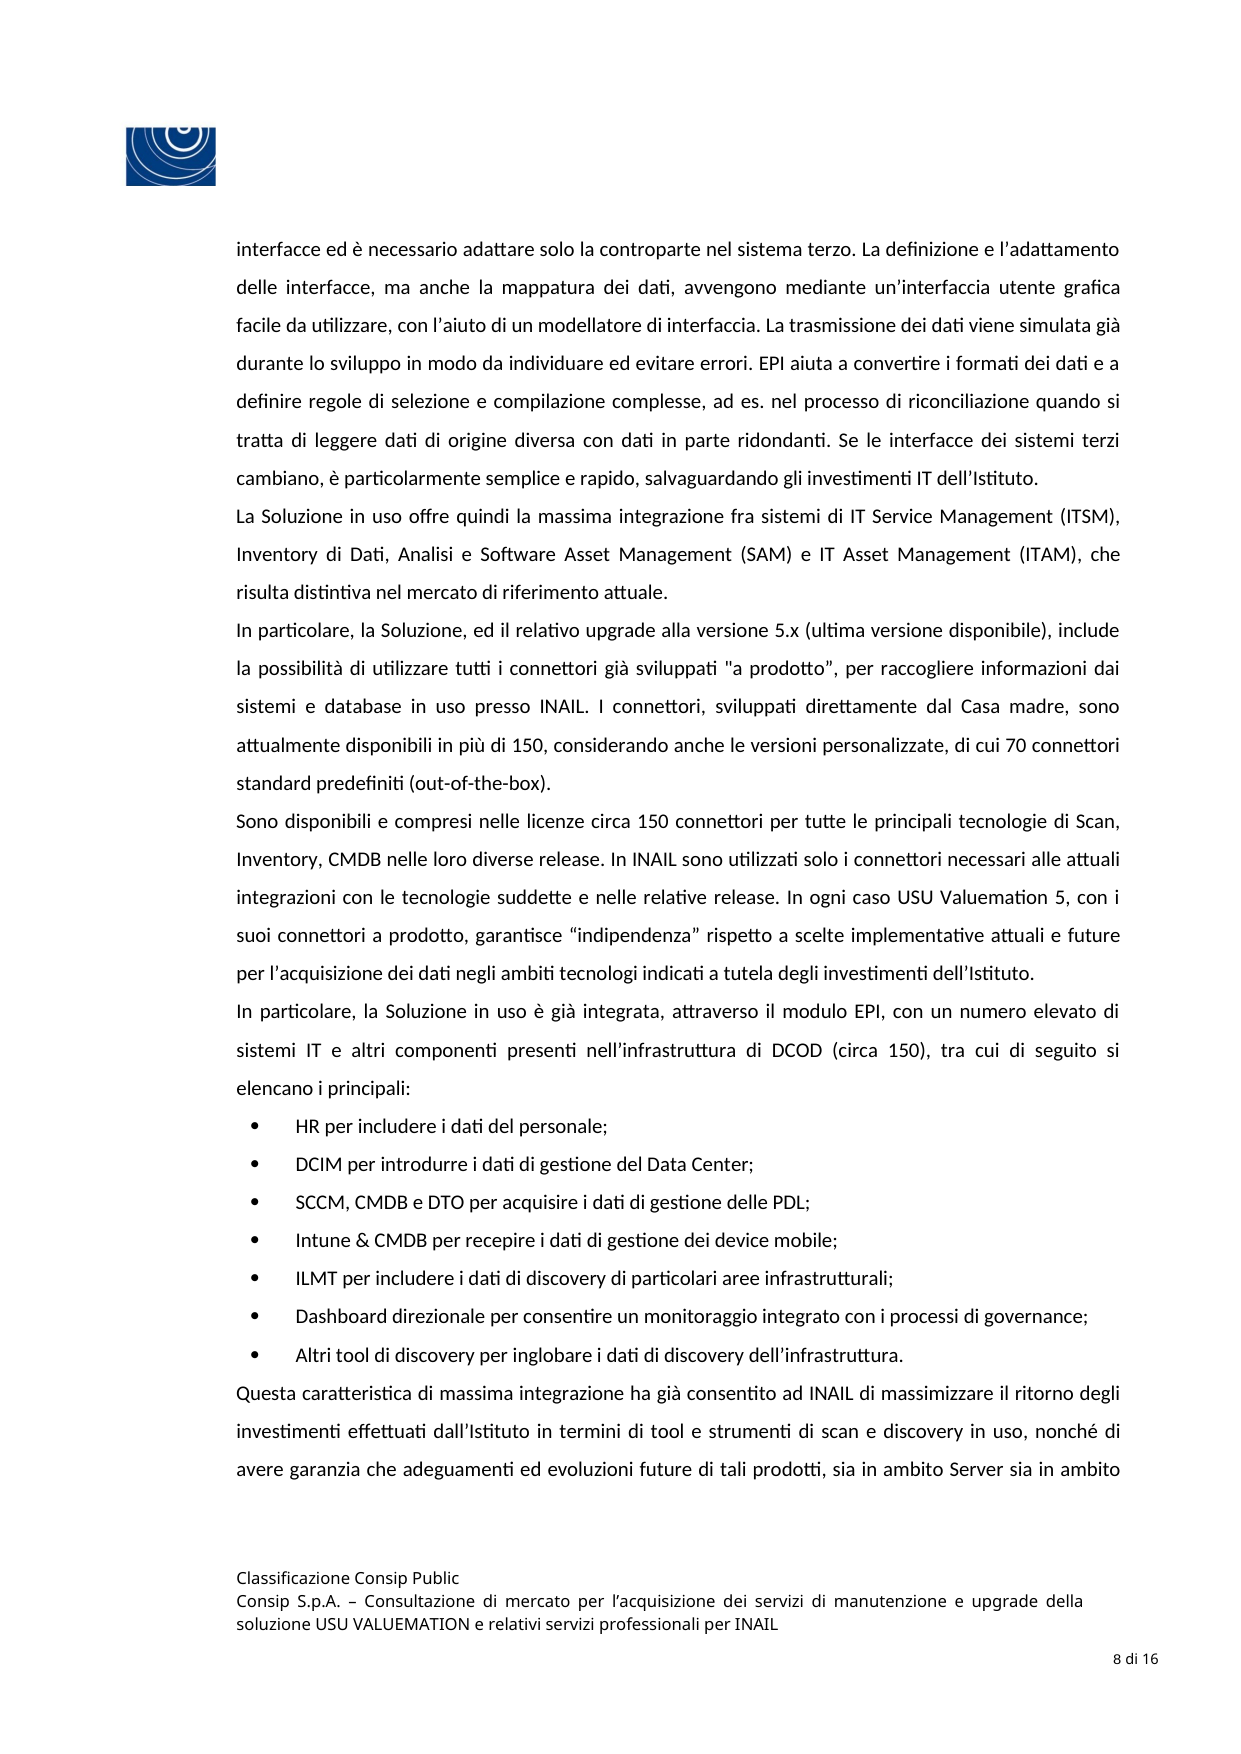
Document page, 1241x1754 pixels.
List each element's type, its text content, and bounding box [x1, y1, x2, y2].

text Sono disponibili e compresi nelle licenze circa 150 connettori per tutte le principali tecnologie di Scan, Inventory, CMDB nelle loro diverse release. In INAIL sono utilizzati solo i connettori necessari alle attuali integrazioni con le tecnologie suddette e nelle relative release. In ogni caso USU Valuemation 5, con i suoi connettori a prodotto, garantisce “indipendenza” rispetto a scelte implementative attuali e future per l’acquisizione dei dati negli ambiti tecnologi indicati a tutela degli investimenti dell’Istituto. [236, 808, 1122, 986]
list HR per includere i dati del personale; [251, 1113, 1122, 1138]
list SCCM, CMDB e DTO per acquisire i dati di gestione delle PDL; [251, 1189, 1122, 1215]
text La Soluzione in uso offre quindi la massima integrazione fra sistemi di IT Service Management (ITSM), Inventory di Dati, Analisi e Software Asset Management (SAM) e IT Asset Management (ITAM), che risulta distintiva nel mercato di riferimento attuale. [236, 503, 1122, 605]
picture [0, 0, 216, 184]
text In particolare, la Soluzione in uso è già integrata, attraverso il modulo EPI, con un numero elevato di sistemi IT e altri componenti presenti nell’infrastruttura di DCOD (circa 150), tra cui di seguito si elencano i principali: [236, 999, 1122, 1100]
list Intune & CMDB per recepire i dati di gestione dei device mobile; [251, 1227, 1122, 1253]
list DCIM per introdurre i dati di gestione del Data Center; [251, 1151, 1122, 1177]
list ILMT per includere i dati di discovery di particolari aree infrastrutturali; [251, 1266, 1122, 1291]
list Dashboard direzionale per consentire un monitoraggio integrato con i processi di governance; [251, 1304, 1122, 1329]
text In particolare, la Soluzione, ed il relativo upgrade alla versione 5.x (ultima versione disponibile), include la possibilità di utilizzare tutti i connettori già sviluppati "a prodotto”, per raccogliere informazioni dai sistemi e database in uso presso INAIL. I connettori, sviluppati direttamente dal Casa madre, sono attualmente disponibili in più di 150, considerando anche le versioni personalizzate, di cui 70 connettori standard predefiniti (out-of-the-box). [236, 617, 1122, 795]
list Altri tool di discovery per inglobare i dati di discovery dell’infrastruttura. [251, 1342, 1122, 1367]
